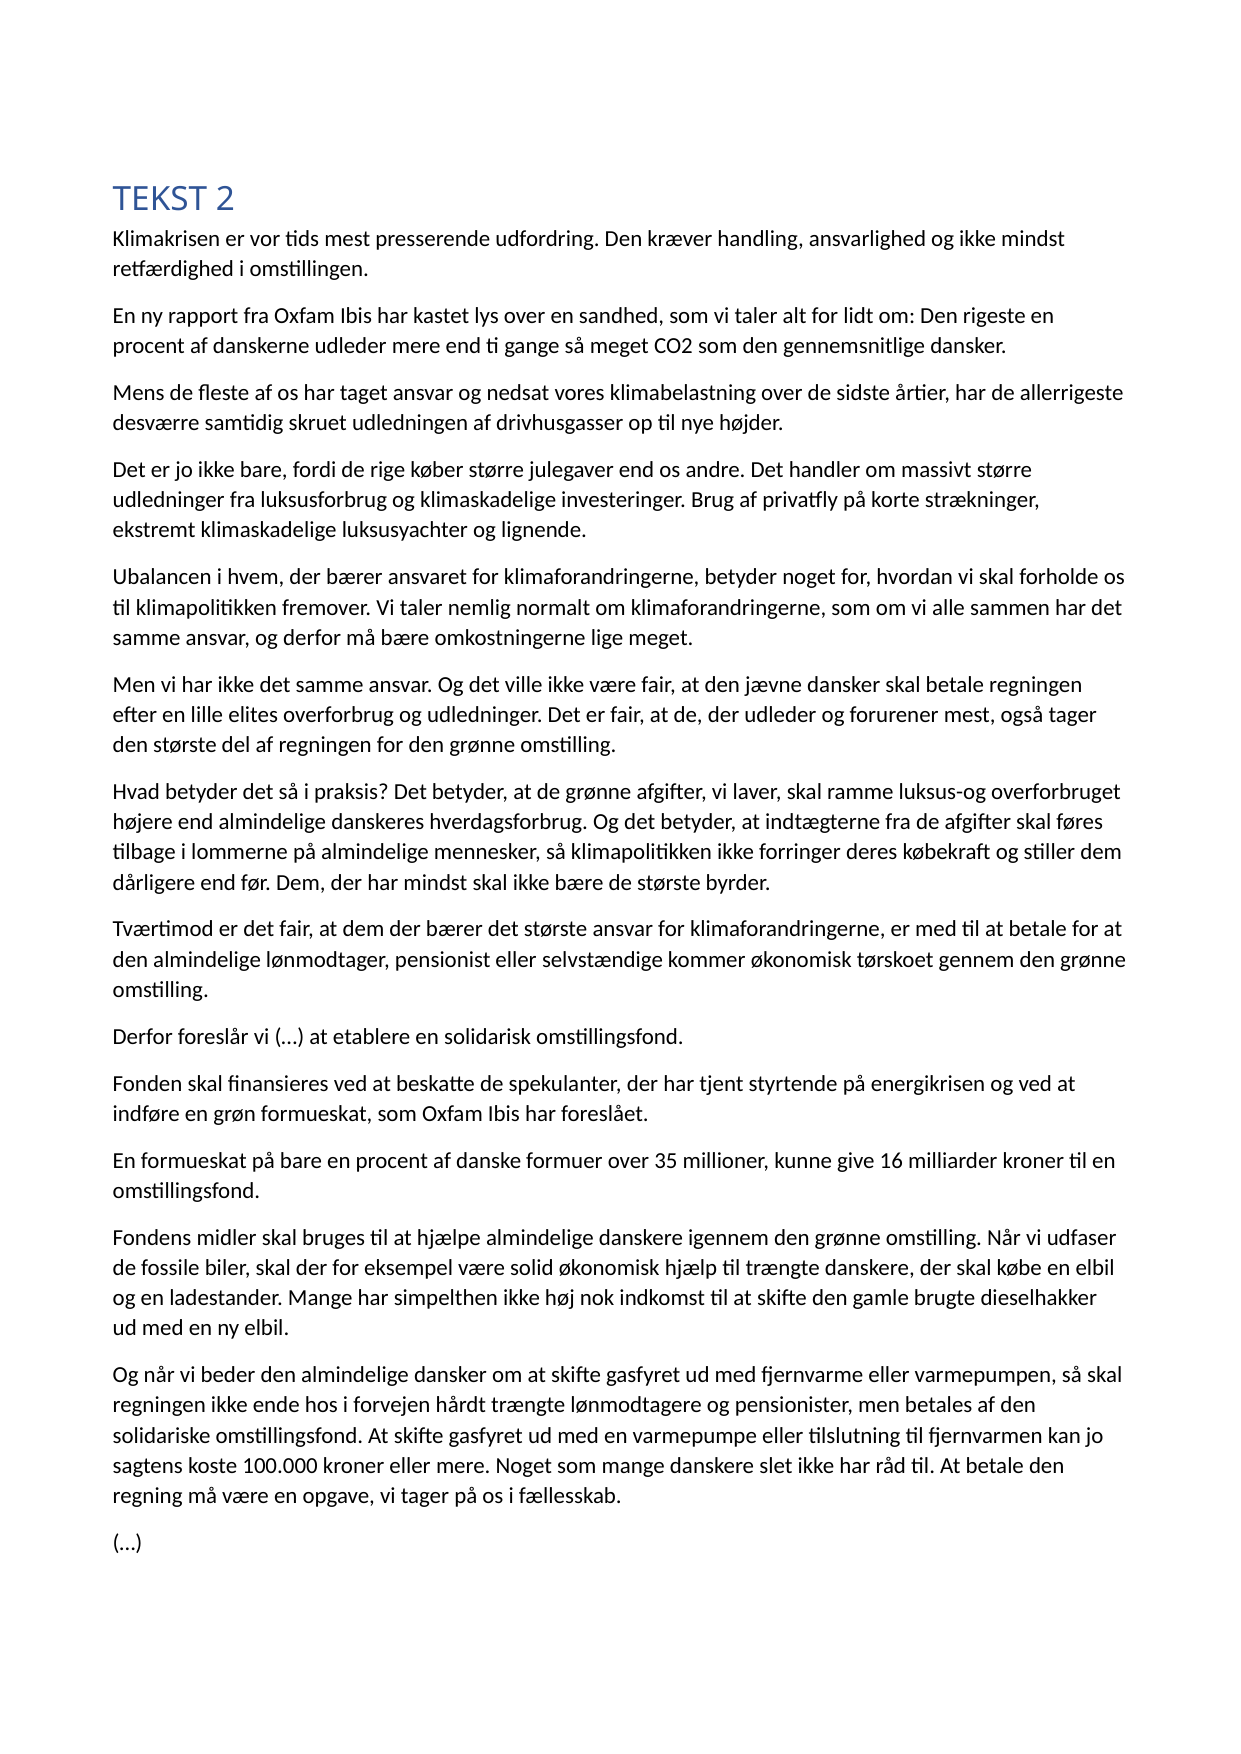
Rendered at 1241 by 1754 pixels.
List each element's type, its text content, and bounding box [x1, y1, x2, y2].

text En formueskat på bare en procent af danske formuer over 35 millioner, kunne give 16 milliarder kroner til en omstillingsfond. [112, 1146, 1128, 1204]
text Hvad betyder det så i praksis? Det betyder, at de grønne afgifter, vi laver, skal ramme luksus-og overforbruget højere end almindelige danskeres hverdagsforbrug. Og det betyder, at indtægterne fra de afgifter skal føres tilbage i lommerne på almindelige mennesker, så klimapolitikken ikke forringer deres købekraft og stiller dem dårligere end før. Dem, der har mindst skal ikke bære de største byrder. [112, 777, 1128, 896]
text Mens de fleste af os har taget ansvar og nedsat vores klimabelastning over de sidste årtier, har de allerrigeste desværre samtidig skruet udledningen af drivhusgasser op til nye højder. [112, 378, 1128, 436]
text Klimakrisen er vor tids mest presserende udfordring. Den kræver handling, ansvarlighed og ikke mindst retfærdighed i omstillingen. [112, 224, 1128, 282]
text En ny rapport fra Oxfam Ibis har kastet lys over en sandhed, som vi taler alt for lidt om: Den rigeste en procent af danskerne udleder mere end ti gange så meget CO2 som den gennemsnitlige dansker. [112, 301, 1128, 359]
text Fonden skal finansieres ved at beskatte de spekulanter, der har tjent styrtende på energikrisen og ved at indføre en grøn formueskat, som Oxfam Ibis har foreslået. [112, 1069, 1128, 1127]
subtitle TEKST 2 [112, 175, 1128, 220]
text Ubalancen i hvem, der bærer ansvaret for klimaforandringerne, betyder noget for, hvordan vi skal forholde os til klimapolitikken fremover. Vi taler nemlig normalt om klimaforandringerne, som om vi alle sammen har det samme ansvar, og derfor må bære omkostningerne lige meget. [112, 562, 1128, 651]
text Det er jo ikke bare, fordi de rige køber større julegaver end os andre. Det handler om massivt større udledninger fra luksusforbrug og klimaskadelige investeringer. Brug af privatfly på korte strækninger, ekstremt klimaskadelige luksusyachter og lignende. [112, 455, 1128, 544]
text Og når vi beder den almindelige dansker om at skifte gasfyret ud med fjernvarme eller varmepumpen, så skal regningen ikke ende hos i forvejen hårdt trængte lønmodtagere og pensionister, men betales af den solidariske omstillingsfond. At skifte gasfyret ud med en varmepumpe eller tilslutning til fjernvarmen kan jo sagtens koste 100.000 kroner eller mere. Noget som mange danskere slet ikke har råd til. At betale den regning må være en opgave, vi tager på os i fællesskab. [112, 1360, 1128, 1509]
text (…) [112, 1528, 1128, 1556]
text Tværtimod er det fair, at dem der bærer det største ansvar for klimaforandringerne, er med til at betale for at den almindelige lønmodtager, pensionist eller selvstændige kommer økonomisk tørskoet gennem den grønne omstilling. [112, 914, 1128, 1003]
text Fondens midler skal bruges til at hjælpe almindelige danskere igennem den grønne omstilling. Når vi udfaser de fossile biler, skal der for eksempel være solid økonomisk hjælp til trængte danskere, der skal købe en elbil og en ladestander. Mange har simpelthen ikke høj nok indkomst til at skifte den gamle brugte dieselhakker ud med en ny elbil. [112, 1223, 1128, 1342]
text Derfor foreslår vi (…) at etablere en solidarisk omstillingsfond. [112, 1022, 1128, 1050]
text Men vi har ikke det samme ansvar. Og det ville ikke være fair, at den jævne dansker skal betale regningen efter en lille elites overforbrug og udledninger. Det er fair, at de, der udleder og forurener mest, også tager den største del af regningen for den grønne omstilling. [112, 670, 1128, 758]
